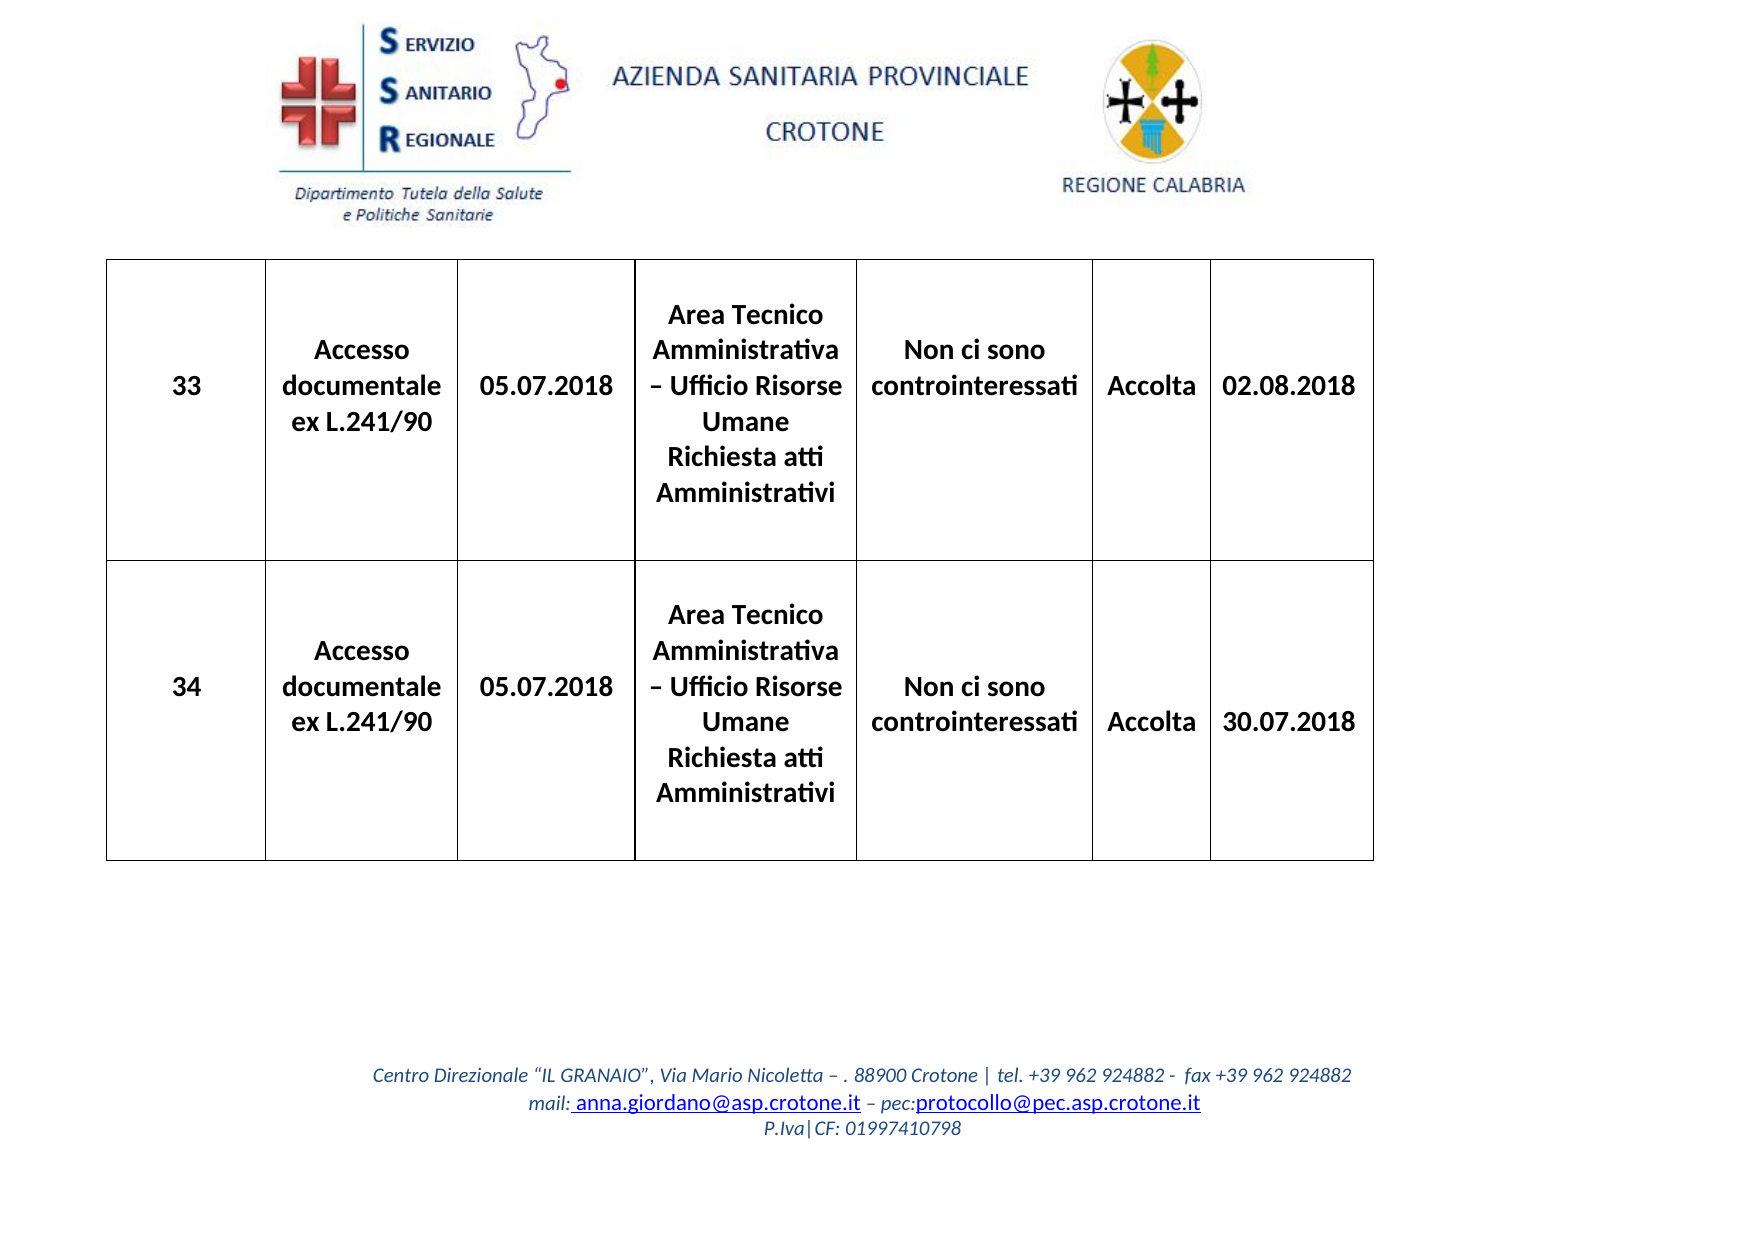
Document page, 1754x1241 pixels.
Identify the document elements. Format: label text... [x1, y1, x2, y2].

table_cell Accolta [1093, 561, 1210, 860]
table_cell 33 [107, 260, 265, 560]
table_cell Accesso documentale ex L.241/90 [266, 561, 457, 860]
table_cell 05.07.2018 [458, 561, 634, 860]
table_cell 30.07.2018 [1211, 561, 1373, 860]
table_cell 34 [107, 561, 265, 860]
table_cell Accolta [1093, 260, 1210, 560]
table_cell Area Tecnico Amministrativa – Ufficio Risorse Umane Richiesta atti Amministrativi [636, 260, 856, 560]
table_cell 05.07.2018 [458, 260, 634, 560]
table_cell Area Tecnico Amministrativa – Ufficio Risorse Umane Richiesta atti Amministrativi [636, 561, 856, 860]
table_cell Non ci sono controinteressati [857, 260, 1092, 560]
table_cell Non ci sono controinteressati [857, 561, 1092, 860]
picture [265, 0, 1269, 235]
table_cell 02.08.2018 [1211, 260, 1373, 560]
table_cell Accesso documentale ex L.241/90 [266, 260, 457, 560]
